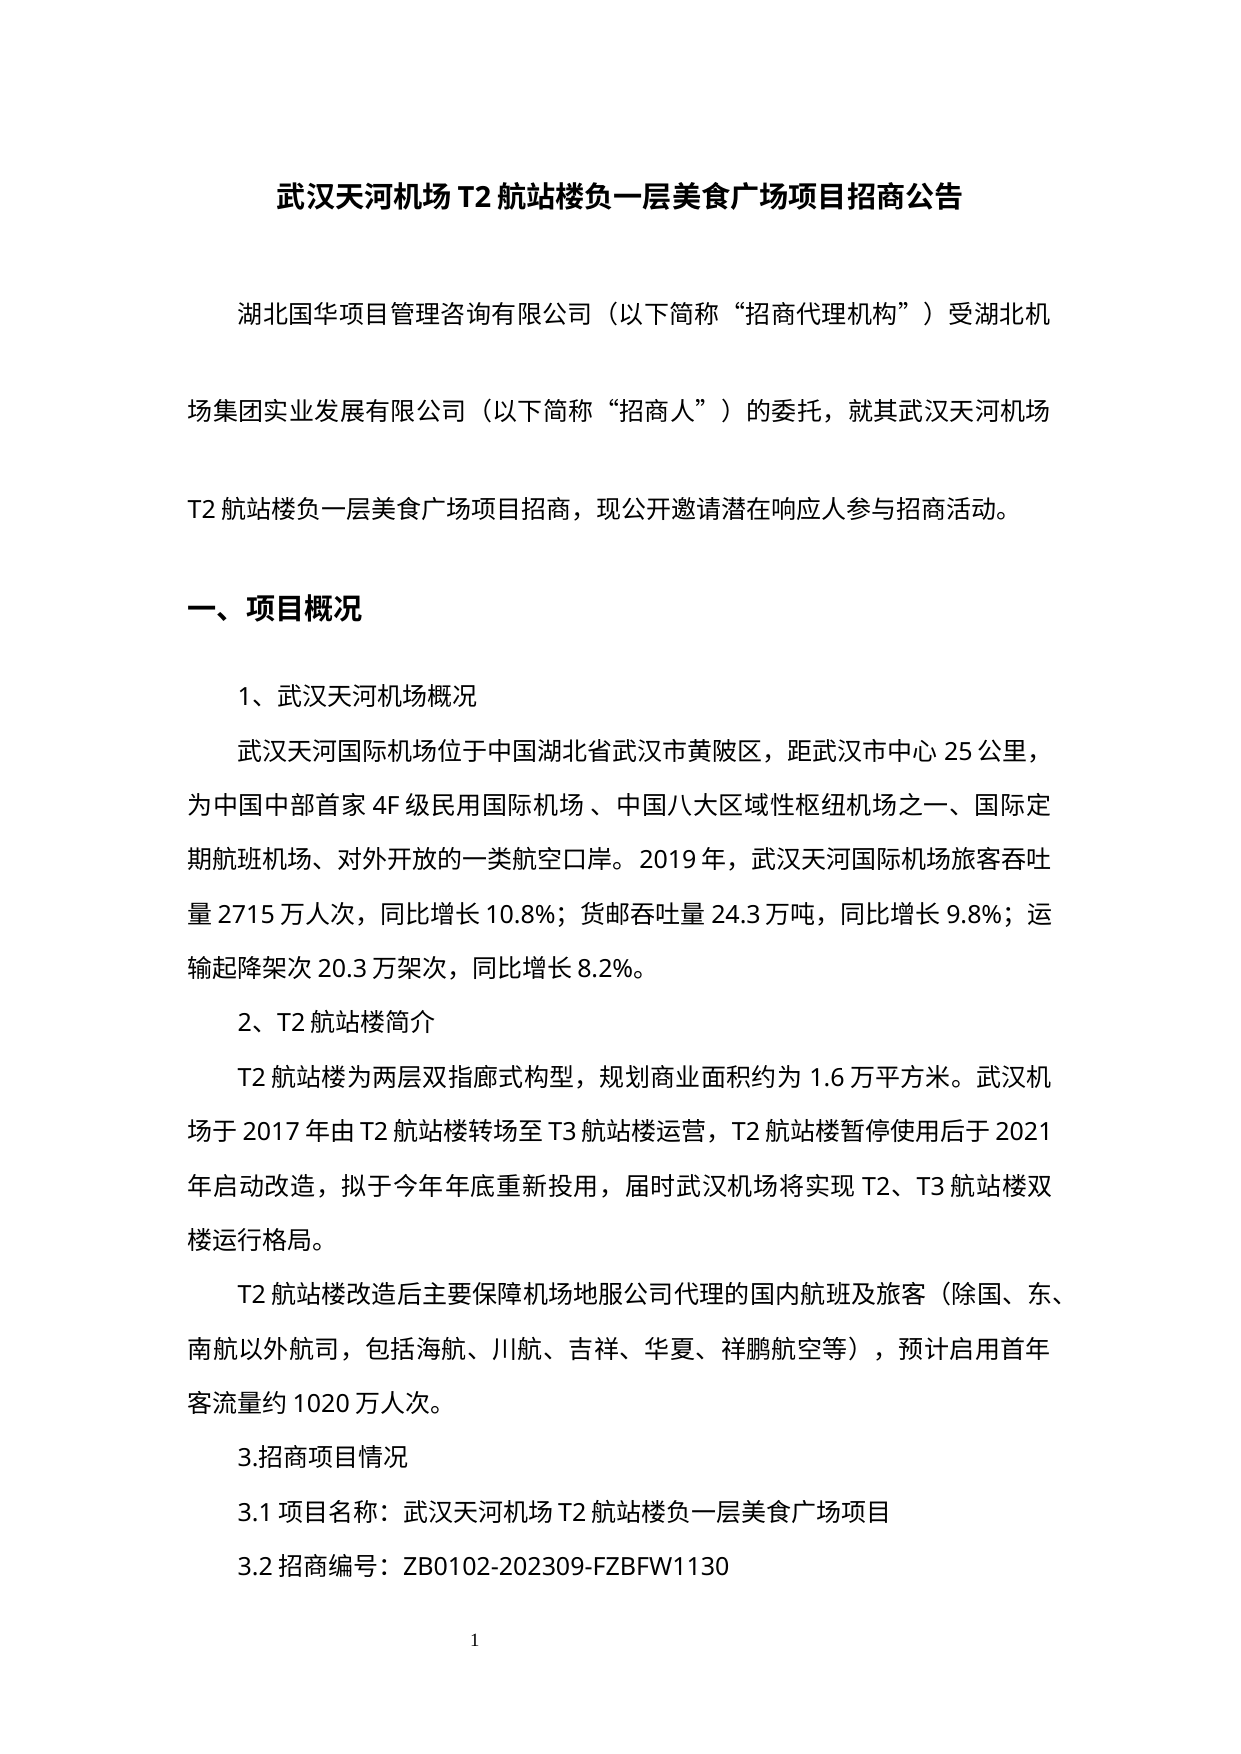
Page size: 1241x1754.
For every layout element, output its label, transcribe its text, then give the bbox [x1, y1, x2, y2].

text 一、项目概况 [187, 574, 1053, 639]
text 3.2招商编号：ZB0102-202309-FZBFW1130 [187, 1547, 1053, 1583]
text 2、T2航站楼简介 [187, 1003, 1053, 1039]
subtitle 武汉天河机场T2航站楼负一层美食广场项目招商公告 [187, 162, 1053, 227]
text 湖北国华项目管理咨询有限公司（以下简称“招商代理机构”）受湖北机场集团实业发展有限公司（以下简称“招商人”）的委托，就其武汉天河机场T2航站楼负一层美食广场项目招商，现公开邀请潜在响应人参与招商活动。 [187, 280, 1053, 540]
text T2航站楼为两层双指廊式构型，规划商业面积约为1.6万平方米。武汉机场于2017年由T2航站楼转场至T3航站楼运营，T2航站楼暂停使用后于2021年启动改造，拟于今年年底重新投用，届时武汉机场将实现T2、T3航站楼双楼运行格局。 [187, 1057, 1053, 1257]
text 1、武汉天河机场概况 [187, 677, 1053, 713]
text 3.1项目名称：武汉天河机场T2航站楼负一层美食广场项目 [187, 1492, 1053, 1528]
text T2航站楼改造后主要保障机场地服公司代理的国内航班及旅客（除国、东、南航以外航司，包括海航、川航、吉祥、华夏、祥鹏航空等），预计启用首年客流量约1020万人次。 [187, 1275, 1053, 1420]
text 3.招商项目情况 [187, 1438, 1053, 1474]
text 武汉天河国际机场位于中国湖北省武汉市黄陂区，距武汉市中心25公里，为中国中部首家4F级民用国际机场 、中国八大区域性枢纽机场之一、国际定期航班机场、对外开放的一类航空口岸。2019年，武汉天河国际机场旅客吞吐量2715万人次，同比增长10.8%；货邮吞吐量24.3万吨，同比增长9.8%；运输起降架次20.3万架次，同比增长8.2%。 [187, 731, 1053, 985]
